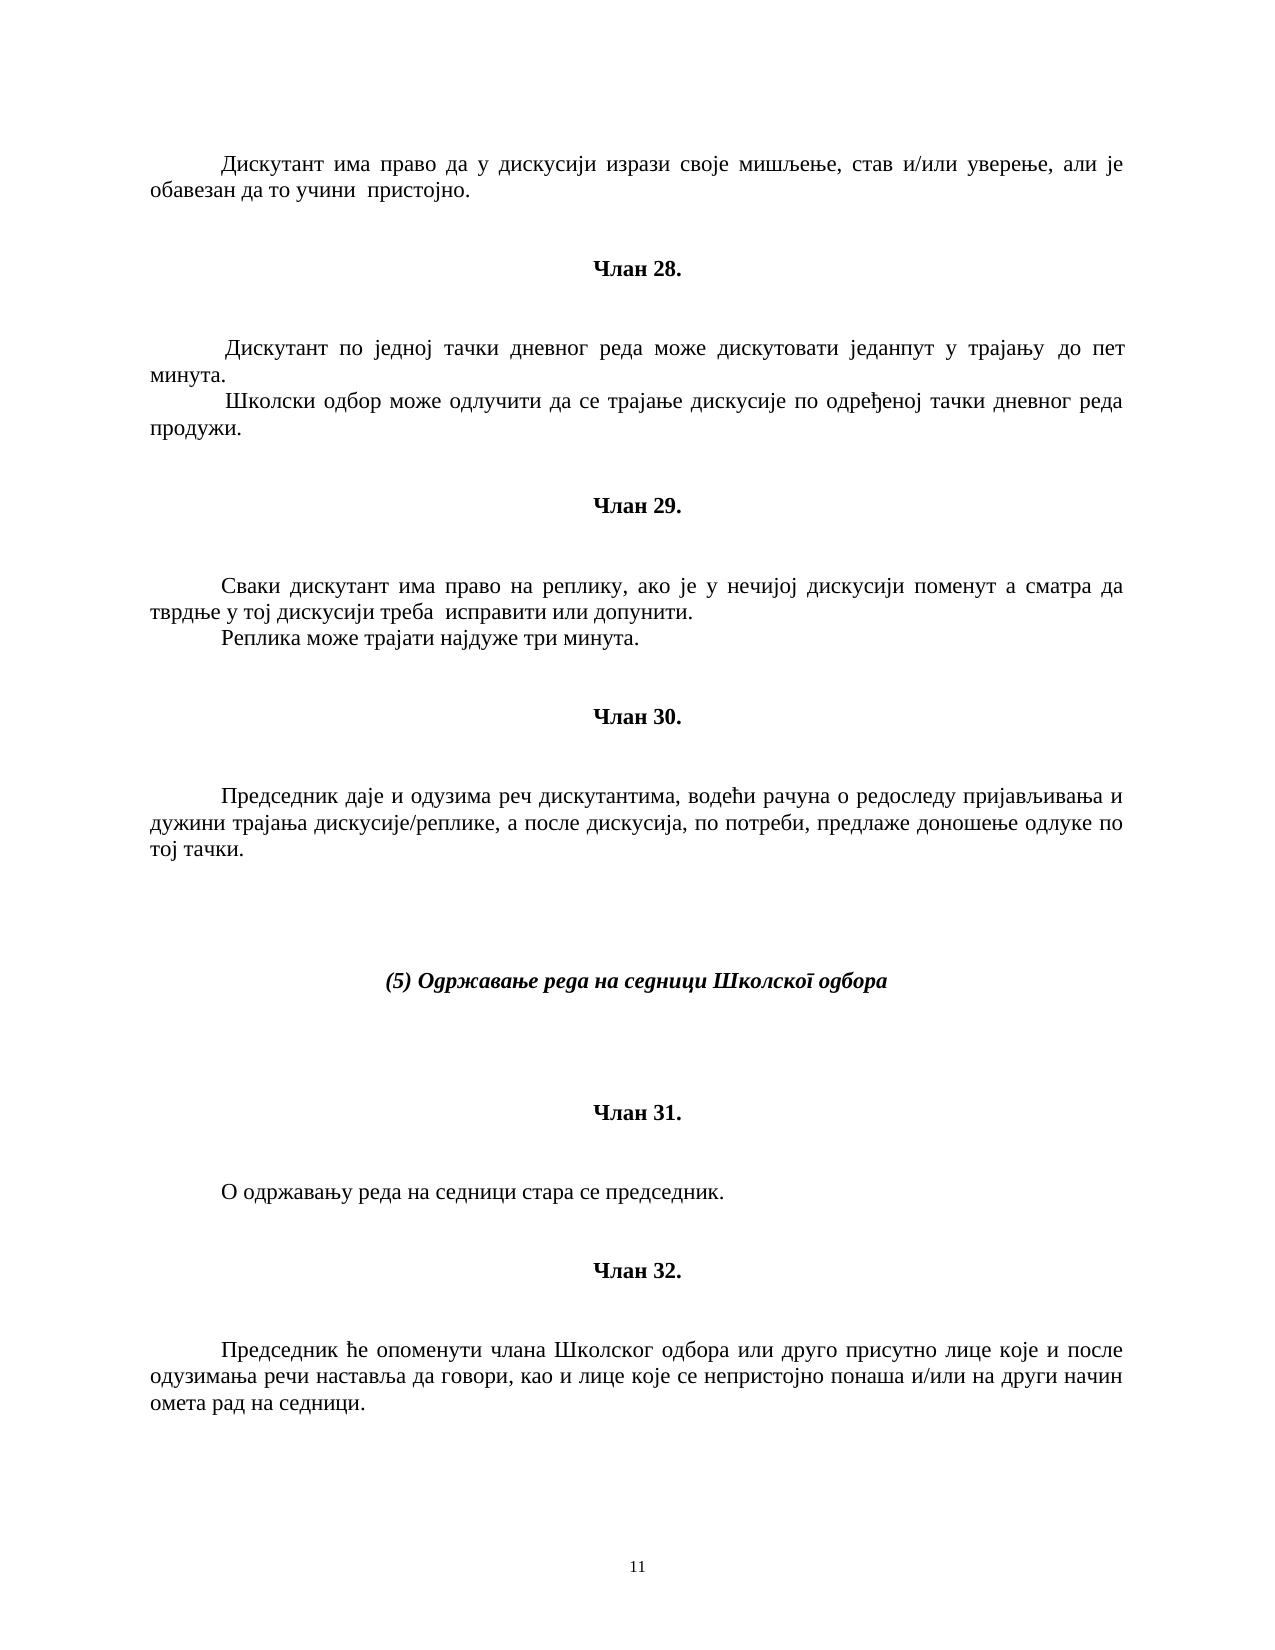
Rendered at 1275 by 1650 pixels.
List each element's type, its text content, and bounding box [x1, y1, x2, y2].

text (5) Одржавање реда на седници Школског одбора [150, 967, 1125, 993]
text Реплика може трајати најдуже три минута. [150, 624, 1125, 651]
text Члан 32. [150, 1257, 1125, 1283]
text Председник ће опоменути члана Школског одбора или друго присутно лице које и после одузимања речи наставља да говори, као и лице које се непристојно понаша и/или на други начин омета рад на седници. [150, 1336, 1125, 1415]
text Председник даје и одузима реч дискутантима, водећи рачуна о редоследу пријављивања и дужини трајања дискусије/реплике, а после дискусија, по потреби, предлаже доношење одлуке по тој тачки. [150, 782, 1125, 862]
text Школски одбор може одлучити да се трајање дискусије по одређеној тачки дневног реда продужи. [150, 387, 1125, 440]
text Сваки дискутант има право на реплику, ако је у нечијој дискусији поменут а сматра да тврдње у тој дискусији треба исправити или допунити. [150, 572, 1125, 624]
text О одржавању реда на седници стара се председник. [150, 1178, 1125, 1204]
text Дискутант има право да у дискусији изрази своје мишљење, став и/или уверење, али је обавезан да то учини пристојно. [150, 150, 1125, 203]
text Члан 30. [150, 703, 1125, 730]
text Члан 31. [150, 1099, 1125, 1125]
text Дискутант по једној тачки дневног реда може дискутовати једанпут у трајању до пет минута. [150, 334, 1125, 387]
text Члан 28. [150, 255, 1125, 282]
text Члан 29. [150, 493, 1125, 519]
